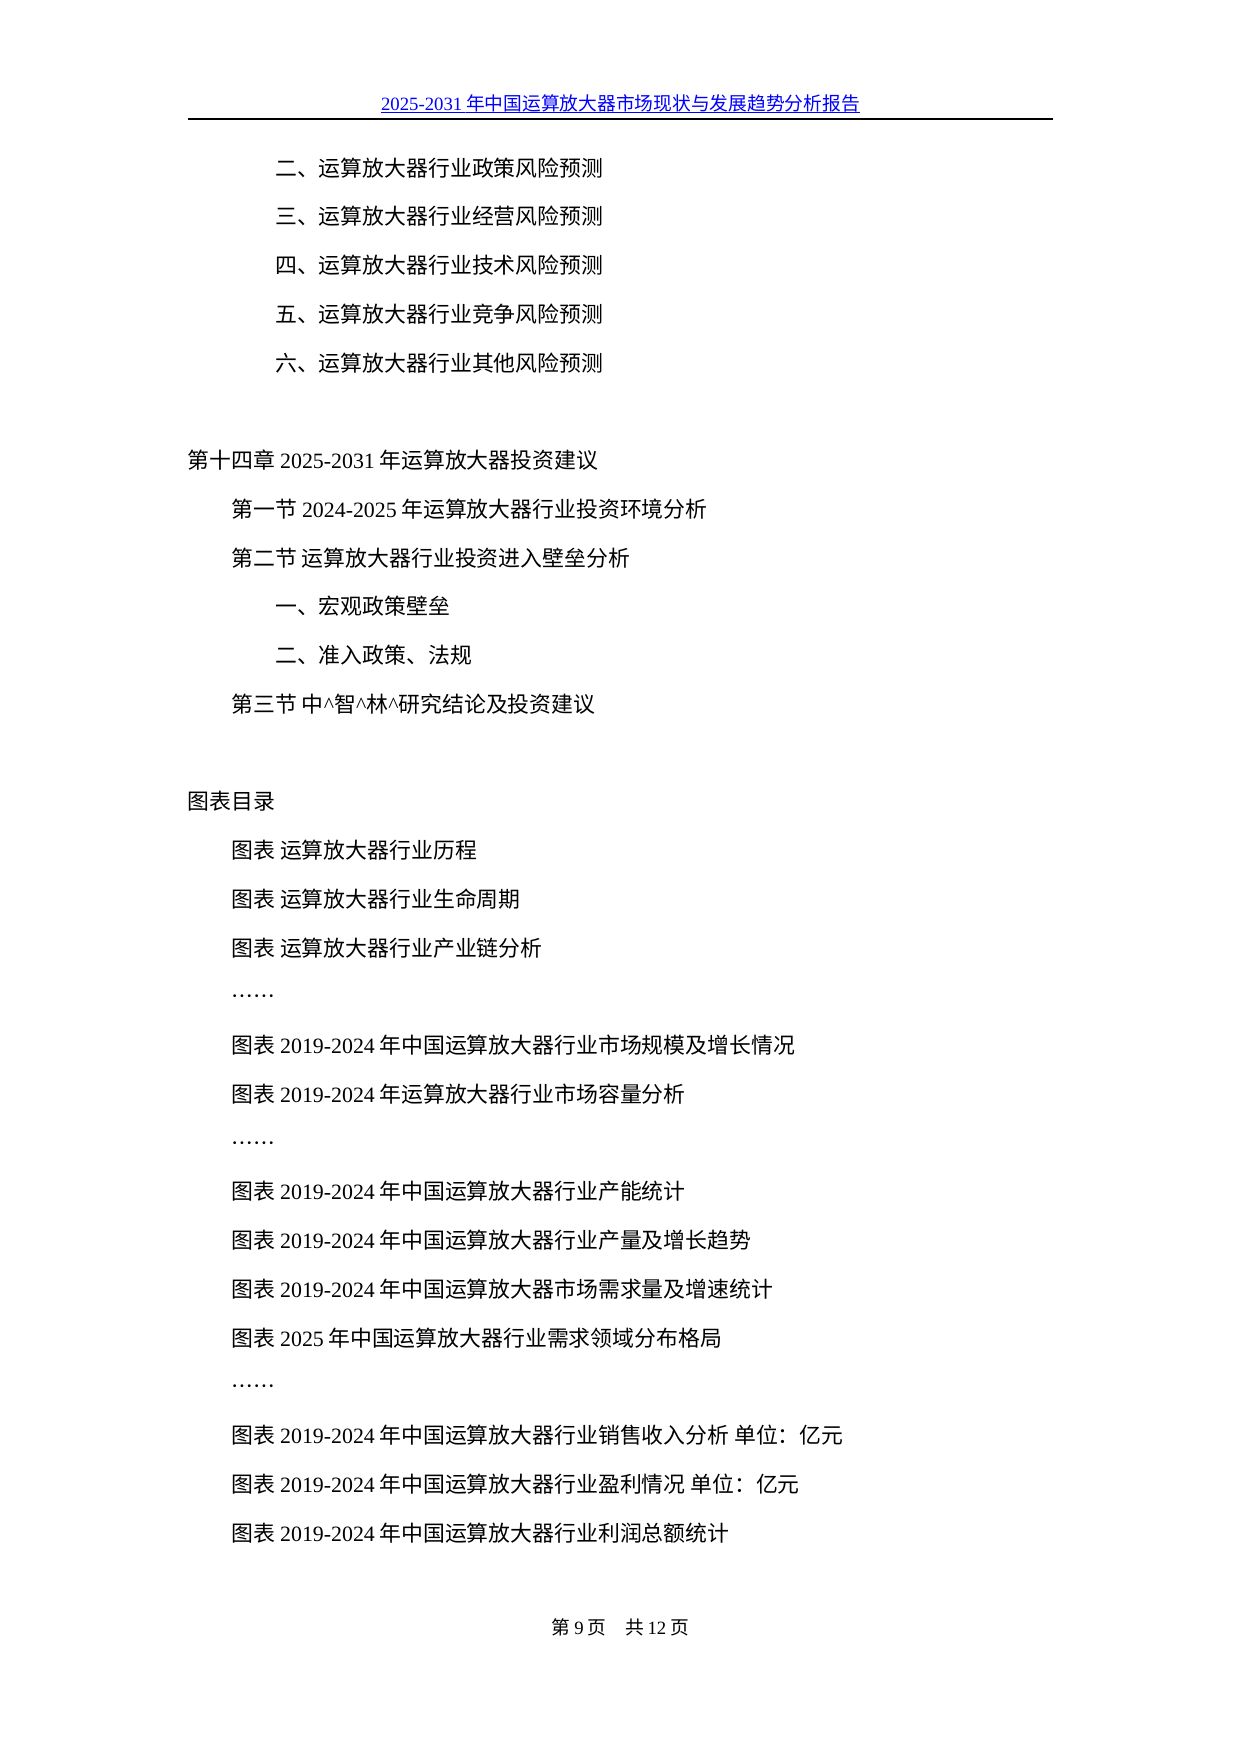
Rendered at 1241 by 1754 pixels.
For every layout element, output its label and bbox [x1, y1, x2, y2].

text [187, 150, 1053, 1548]
